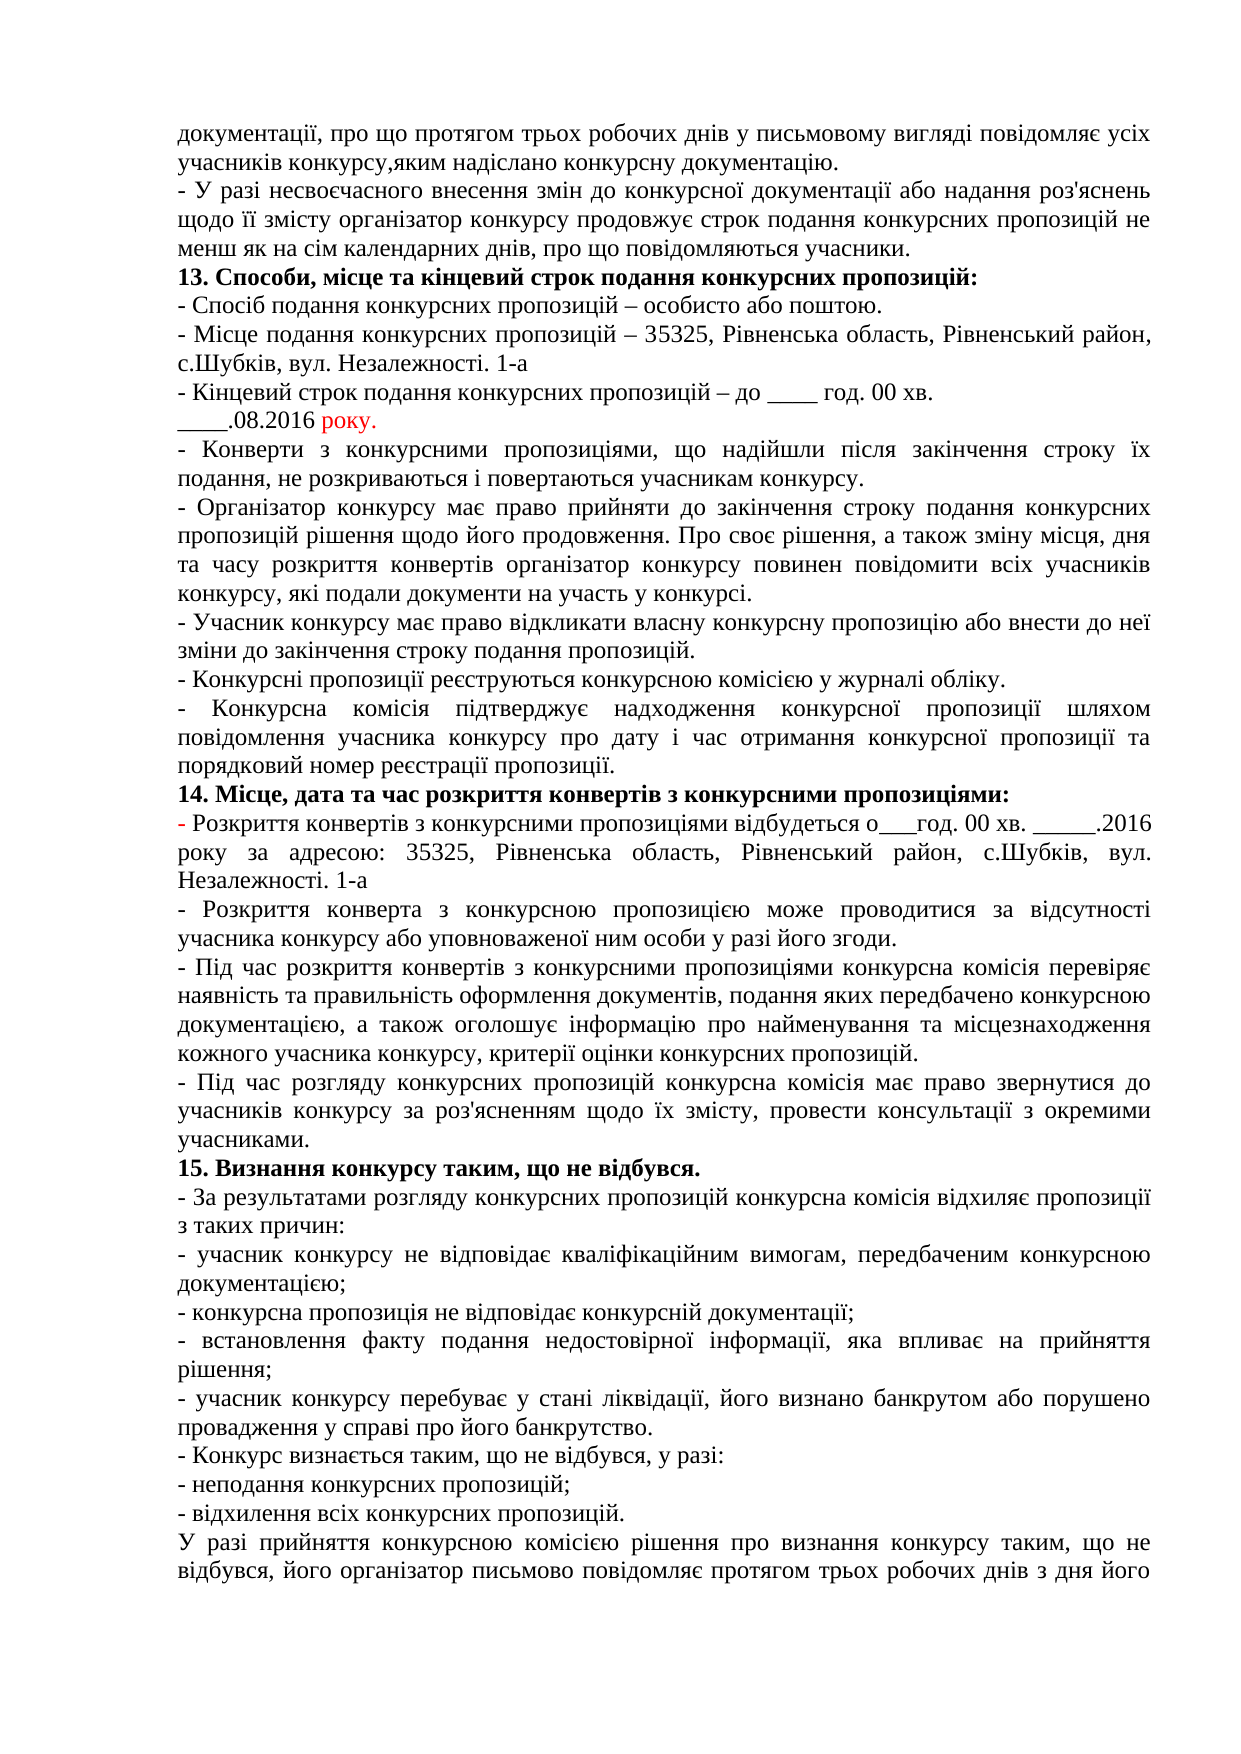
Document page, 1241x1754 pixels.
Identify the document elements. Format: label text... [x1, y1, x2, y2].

text - відхилення всіх конкурсних пропозицій. [177, 1498, 1152, 1527]
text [177, 1527, 1152, 1584]
text - учасник конкурсу не відповідає кваліфікаційним вимогам, передбаченим конкурсною документацією; [177, 1239, 1152, 1297]
text - Кінцевий строк подання конкурсних пропозицій – до ____ год. 00 хв. [177, 377, 1152, 406]
text - За результатами розгляду конкурсних пропозицій конкурсна комісія відхиляє пропозиції з таких причин: [177, 1182, 1152, 1239]
text - Конкурс визнається таким, що не відбувся, у разі: [177, 1441, 1152, 1469]
text ____.08.2016 року. [177, 406, 1152, 434]
text - Учасник конкурсу має право відкликати власну конкурсну пропозицію або внести до неї зміни до закінчення строку подання пропозицій. [177, 607, 1152, 664]
text - неподання конкурсних пропозицій; [177, 1469, 1152, 1498]
text - Розкриття конверта з конкурсною пропозицією може проводитися за відсутності учасника конкурсу або уповноваженої ним особи у разі його згоди. [177, 894, 1152, 952]
text - учасник конкурсу перебуває у стані ліквідації, його визнано банкрутом або порушено провадження у справі про його банкрутство. [177, 1383, 1152, 1441]
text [177, 118, 1152, 176]
text - Розкриття конвертів з конкурсними пропозиціями відбудеться о___год. 00 хв. _____.2016 року за адресою: 35325, Рівненська область, Рівненський район, с.Шубків, вул. Незалежності. 1-а [177, 808, 1152, 894]
text - Конверти з конкурсними пропозиціями, що надійшли після закінчення строку їх подання, не розкриваються і повертаються учасникам конкурсу. [177, 434, 1152, 492]
text - Під час розкриття конвертів з конкурсними пропозиціями конкурсна комісія перевіряє наявність та правильність оформлення документів, подання яких передбачено конкурсною документацією, а також оголошує інформацію про найменування та місцезнаходження кожного учасника конкурсу, критерії оцінки конкурсних пропозицій. [177, 952, 1152, 1067]
text - Конкурсна комісія підтверджує надходження конкурсної пропозиції шляхом повідомлення учасника конкурсу про дату і час отримання конкурсної пропозиції та порядковий номер реєстрації пропозиції. [177, 693, 1152, 779]
text 15. Визнання конкурсу таким, що не відбувся. [177, 1153, 1152, 1182]
text - конкурсна пропозиція не відповідає конкурсній документації; [177, 1297, 1152, 1326]
text - Місце подання конкурсних пропозицій – 35325, Рівненська область, Рівненський район, с.Шубків, вул. Незалежності. 1-а [177, 319, 1152, 377]
text 14. Місце, дата та час розкриття конвертів з конкурсними пропозиціями: [177, 779, 1152, 808]
text 13. Способи, місце та кінцевий строк подання конкурсних пропозицій: [177, 262, 1152, 291]
text - Під час розгляду конкурсних пропозицій конкурсна комісія має право звернутися до учасників конкурсу за роз'ясненням щодо їх змісту, провести консультації з окремими учасниками. [177, 1067, 1152, 1153]
text - Конкурсні пропозиції реєструються конкурсною комісією у журналі обліку. [177, 664, 1152, 693]
text - Організатор конкурсу має право прийняти до закінчення строку подання конкурсних пропозицій рішення щодо його продовження. Про своє рішення, а також зміну місця, дня та часу розкриття конвертів організатор конкурсу повинен повідомити всіх учасників конкурсу, які подали документи на участь у конкурсі. [177, 492, 1152, 607]
text - встановлення факту подання недостовірної інформації, яка впливає на прийняття рішення; [177, 1326, 1152, 1383]
text - У разі несвоєчасного внесення змін до конкурсної документації або надання роз'яснень щодо її змісту організатор конкурсу продовжує строк подання конкурсних пропозицій не менш як на сім календарних днів, про що повідомляються учасники. [177, 176, 1152, 262]
text - Спосіб подання конкурсних пропозицій – особисто або поштою. [177, 291, 1152, 319]
